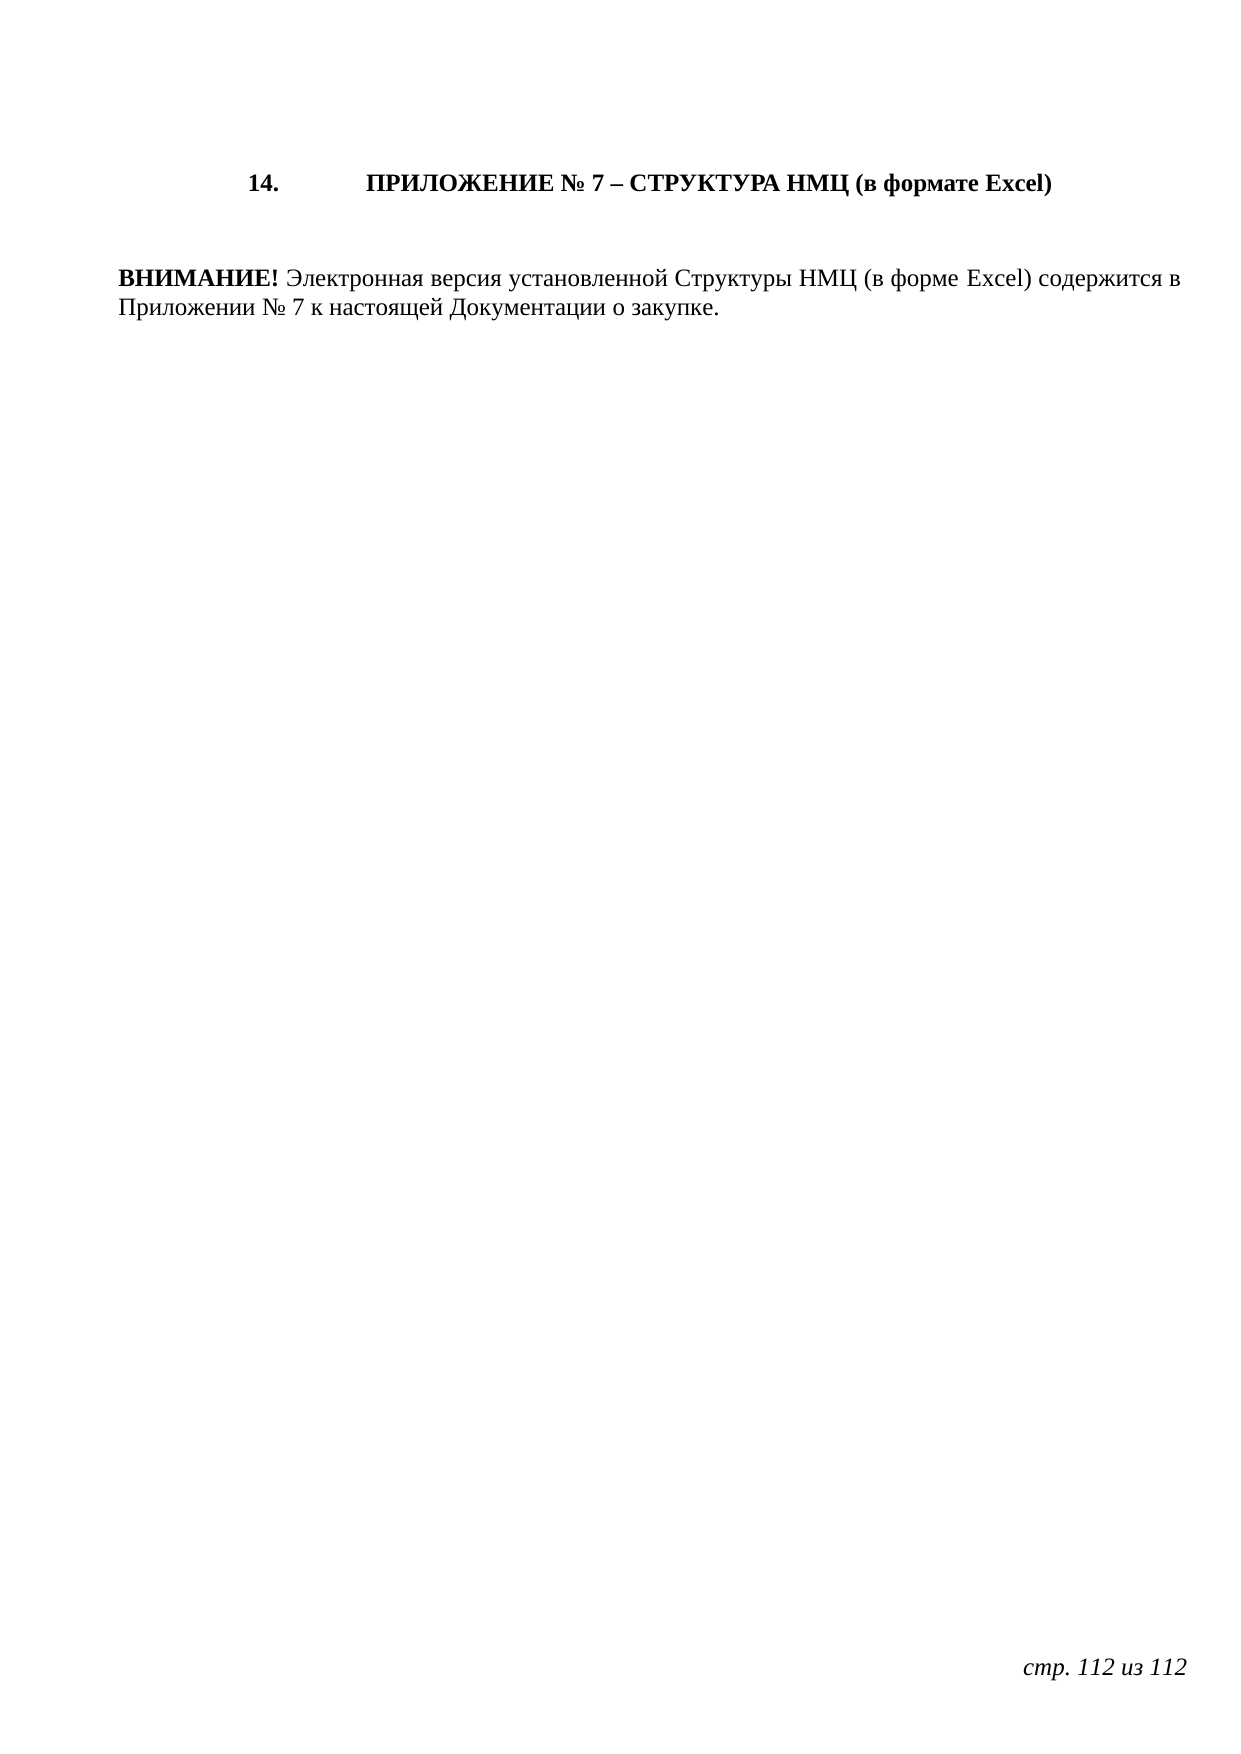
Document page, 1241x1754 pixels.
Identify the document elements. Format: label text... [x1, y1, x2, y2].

subtitle ПРИЛОЖЕНИЕ № 7 – СТРУКТУРА НМЦ (в формате Excel) [118, 168, 1181, 197]
text ВНИМАНИЕ! Электронная версия установленной Структуры НМЦ (в форме Excel) содержится в Приложении № 7 к настоящей Документации о закупке. [118, 263, 1181, 321]
